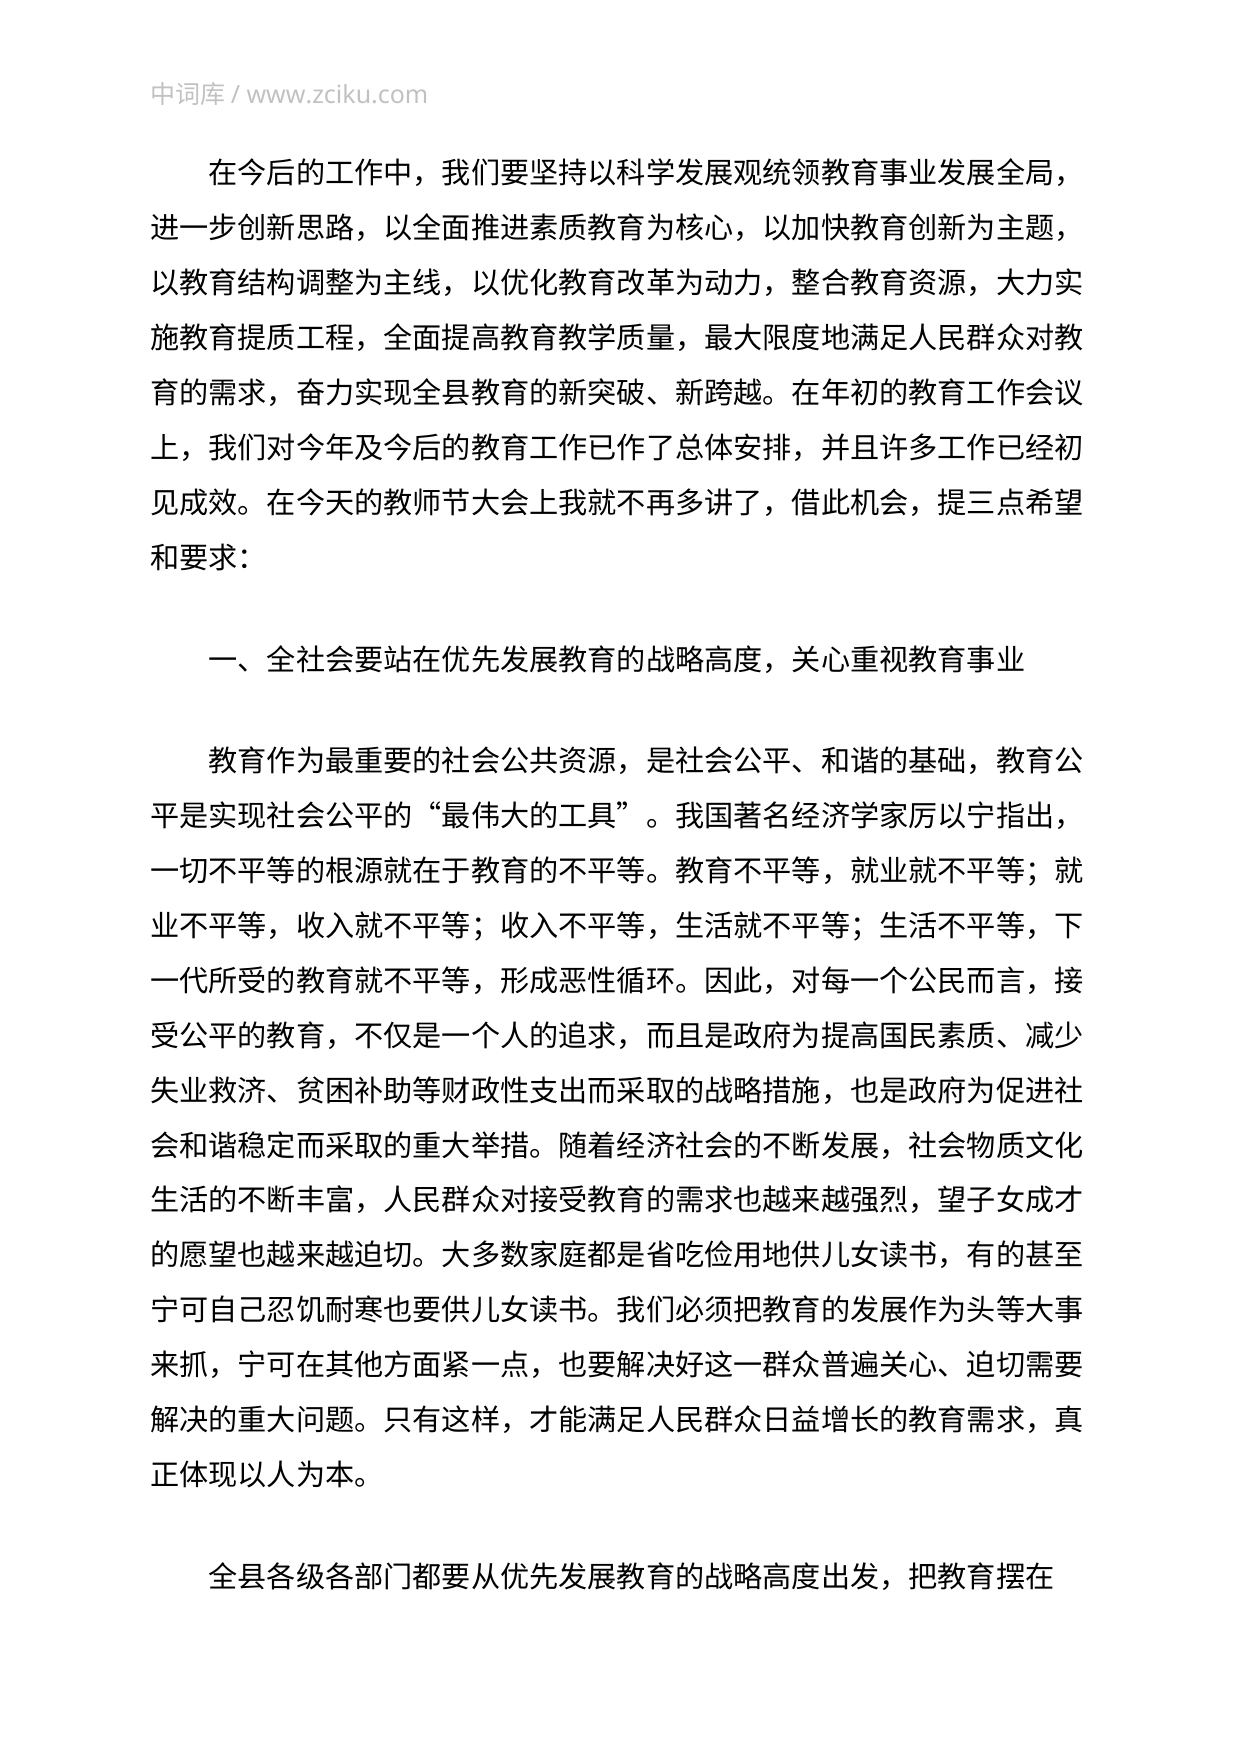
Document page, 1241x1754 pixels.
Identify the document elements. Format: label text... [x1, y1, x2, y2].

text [150, 1553, 1090, 1596]
text 在今后的工作中，我们要坚持以科学发展观统领教育事业发展全局，进一步创新思路，以全面推进素质教育为核心，以加快教育创新为主题，以教育结构调整为主线，以优化教育改革为动力，整合教育资源，大力实施教育提质工程，全面提高教育教学质量，最大限度地满足人民群众对教育的需求，奋力实现全县教育的新突破、新跨越。在年初的教育工作会议上，我们对今年及今后的教育工作已作了总体安排，并且许多工作已经初见成效。在今天的教师节大会上我就不再多讲了，借此机会，提三点希望和要求： [150, 150, 1090, 577]
text 教育作为最重要的社会公共资源，是社会公平、和谐的基础，教育公平是实现社会公平的“最伟大的工具”。我国著名经济学家厉以宁指出，一切不平等的根源就在于教育的不平等。教育不平等，就业就不平等；就业不平等，收入就不平等；收入不平等，生活就不平等；生活不平等，下一代所受的教育就不平等，形成恶性循环。因此，对每一个公民而言，接受公平的教育，不仅是一个人的追求，而且是政府为提高国民素质、减少失业救济、贫困补助等财政性支出而采取的战略措施，也是政府为促进社会和谐稳定而采取的重大举措。随着经济社会的不断发展，社会物质文化生活的不断丰富，人民群众对接受教育的需求也越来越强烈，望子女成才的愿望也越来越迫切。大多数家庭都是省吃俭用地供儿女读书，有的甚至宁可自己忍饥耐寒也要供儿女读书。我们必须把教育的发展作为头等大事来抓，宁可在其他方面紧一点，也要解决好这一群众普遍关心、迫切需要解决的重大问题。只有这样，才能满足人民群众日益增长的教育需求，真正体现以人为本。 [150, 738, 1090, 1494]
text 一、全社会要站在优先发展教育的战略高度，关心重视教育事业 [150, 636, 1090, 678]
